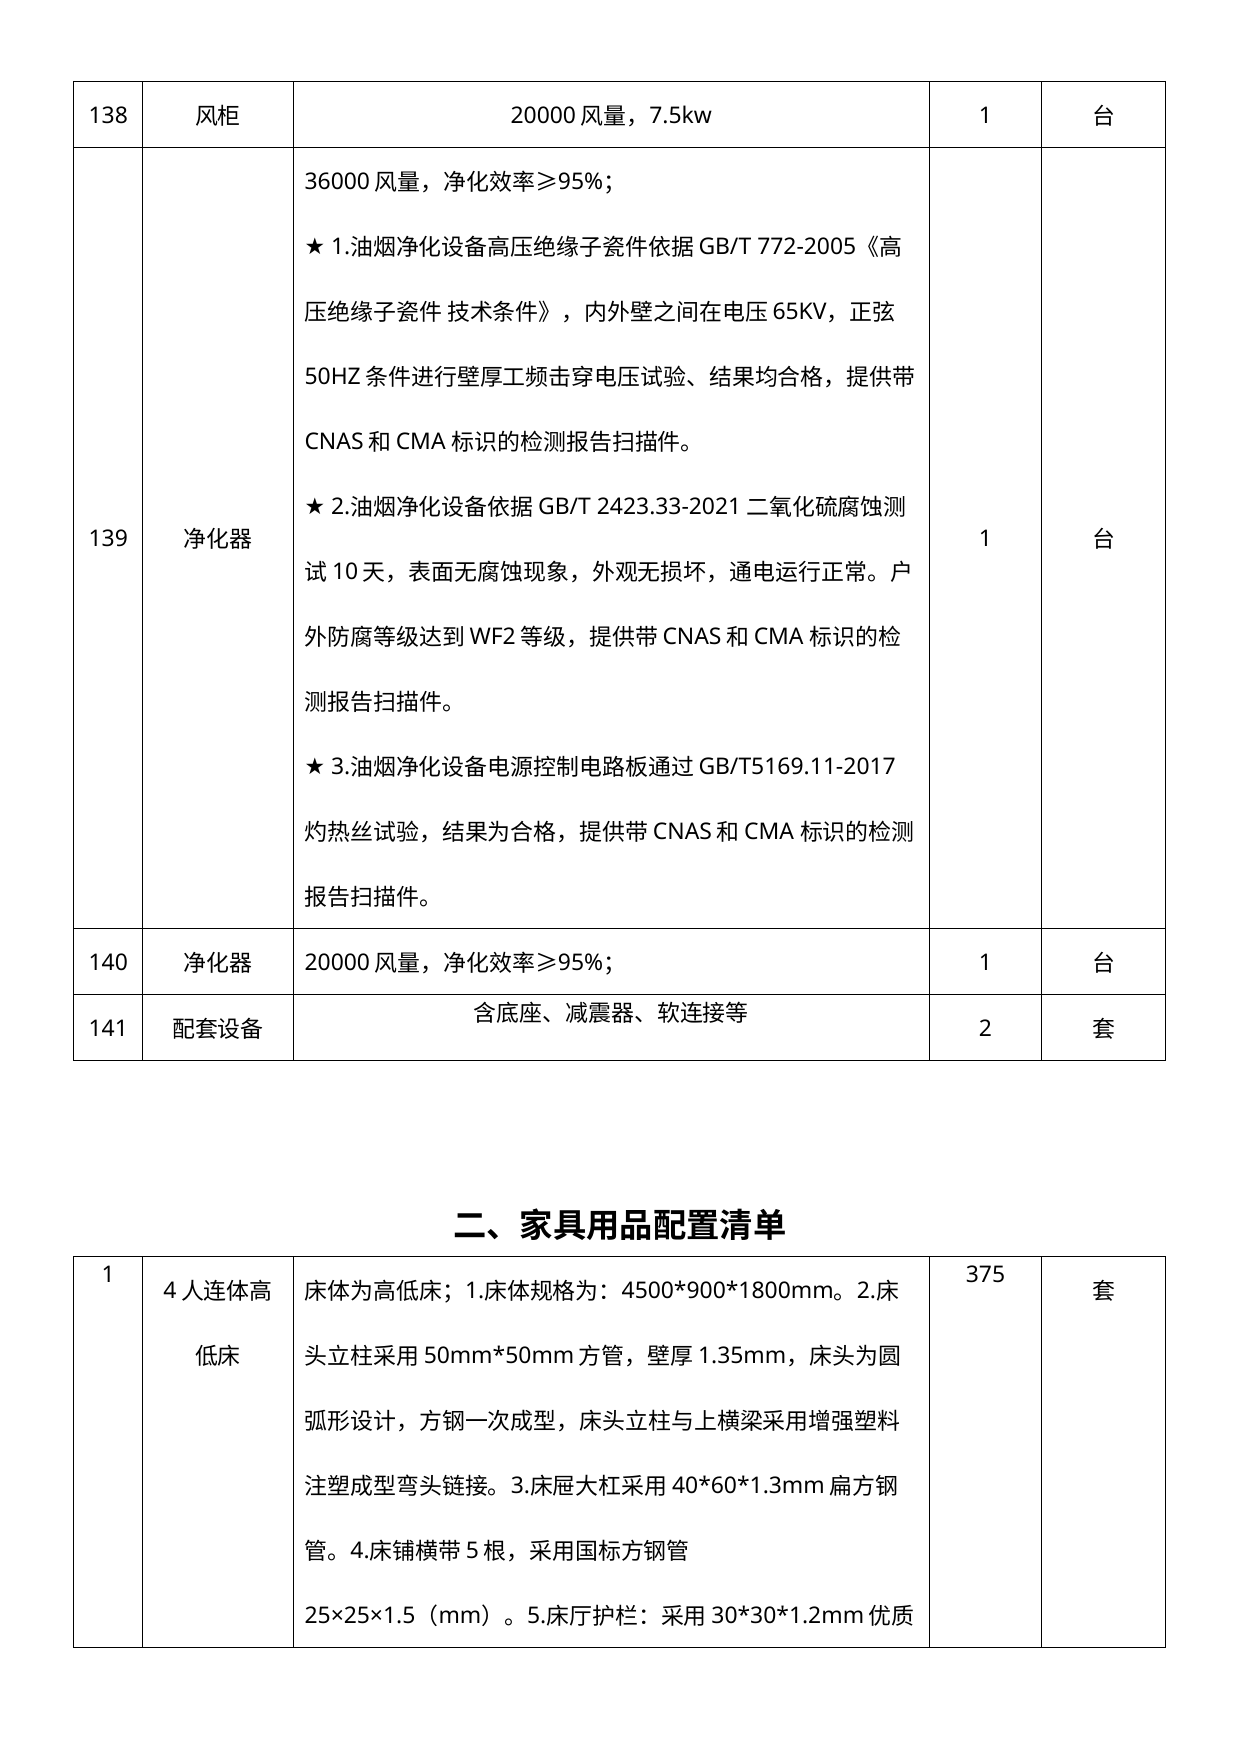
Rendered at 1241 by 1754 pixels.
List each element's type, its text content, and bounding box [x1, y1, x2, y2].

table_cell 1 [930, 929, 1041, 994]
table_cell 36000风量，净化效率≥95%； ★ 1.油烟净化设备高压绝缘子瓷件依据GB/T 772-2005《高压绝缘子瓷件 技术条件》，内外壁之间在电压65KV，正弦50HZ条件进行壁厚工频击穿电压试验、结果均合格，提供带CNAS和CMA 标识的检测报告扫描件。 ★ 2.油烟净化设备依据GB/T 2423.33-2021二氧化硫腐蚀测试10天，表面无腐蚀现象，外观无损坏，通电运行正常。户外防腐等级达到WF2等级，提供带CNAS和CMA 标识的检测报告扫描件。 ★ 3.油烟净化设备电源控制电路板通过GB/T5169.11-2017灼热丝试验，结果为合格，提供带CNAS和CMA 标识的检测报告扫描件。 [294, 148, 929, 928]
table_cell 二、家具用品配置清单 [74, 1061, 1165, 1256]
table_cell 139 [74, 148, 142, 928]
table_cell 375 [930, 1257, 1041, 1647]
table_cell 1 [930, 82, 1041, 147]
table_cell 台 [1042, 148, 1165, 928]
table_cell 套 [1042, 995, 1165, 1060]
table_cell 141 [74, 995, 142, 1060]
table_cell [294, 1257, 929, 1647]
table_cell 2 [930, 995, 1041, 1060]
table_cell 净化器 [143, 148, 293, 928]
table_cell 台 [1042, 82, 1165, 147]
table_cell 净化器 [143, 929, 293, 994]
table_cell 20000风量，净化效率≥95%； [294, 929, 929, 994]
table_cell 20000风量，7.5kw [294, 82, 929, 147]
table_cell 1 [74, 1257, 142, 1647]
table_cell 套 [1042, 1257, 1165, 1647]
table_cell 4人连体高低床 [143, 1257, 293, 1647]
table_cell 138 [74, 82, 142, 147]
table_cell 配套设备 [143, 995, 293, 1060]
table_cell 含底座、减震器、软连接等 [294, 995, 929, 1060]
table_cell 台 [1042, 929, 1165, 994]
table_cell 140 [74, 929, 142, 994]
table_cell 风柜 [143, 82, 293, 147]
table_cell 1 [930, 148, 1041, 928]
